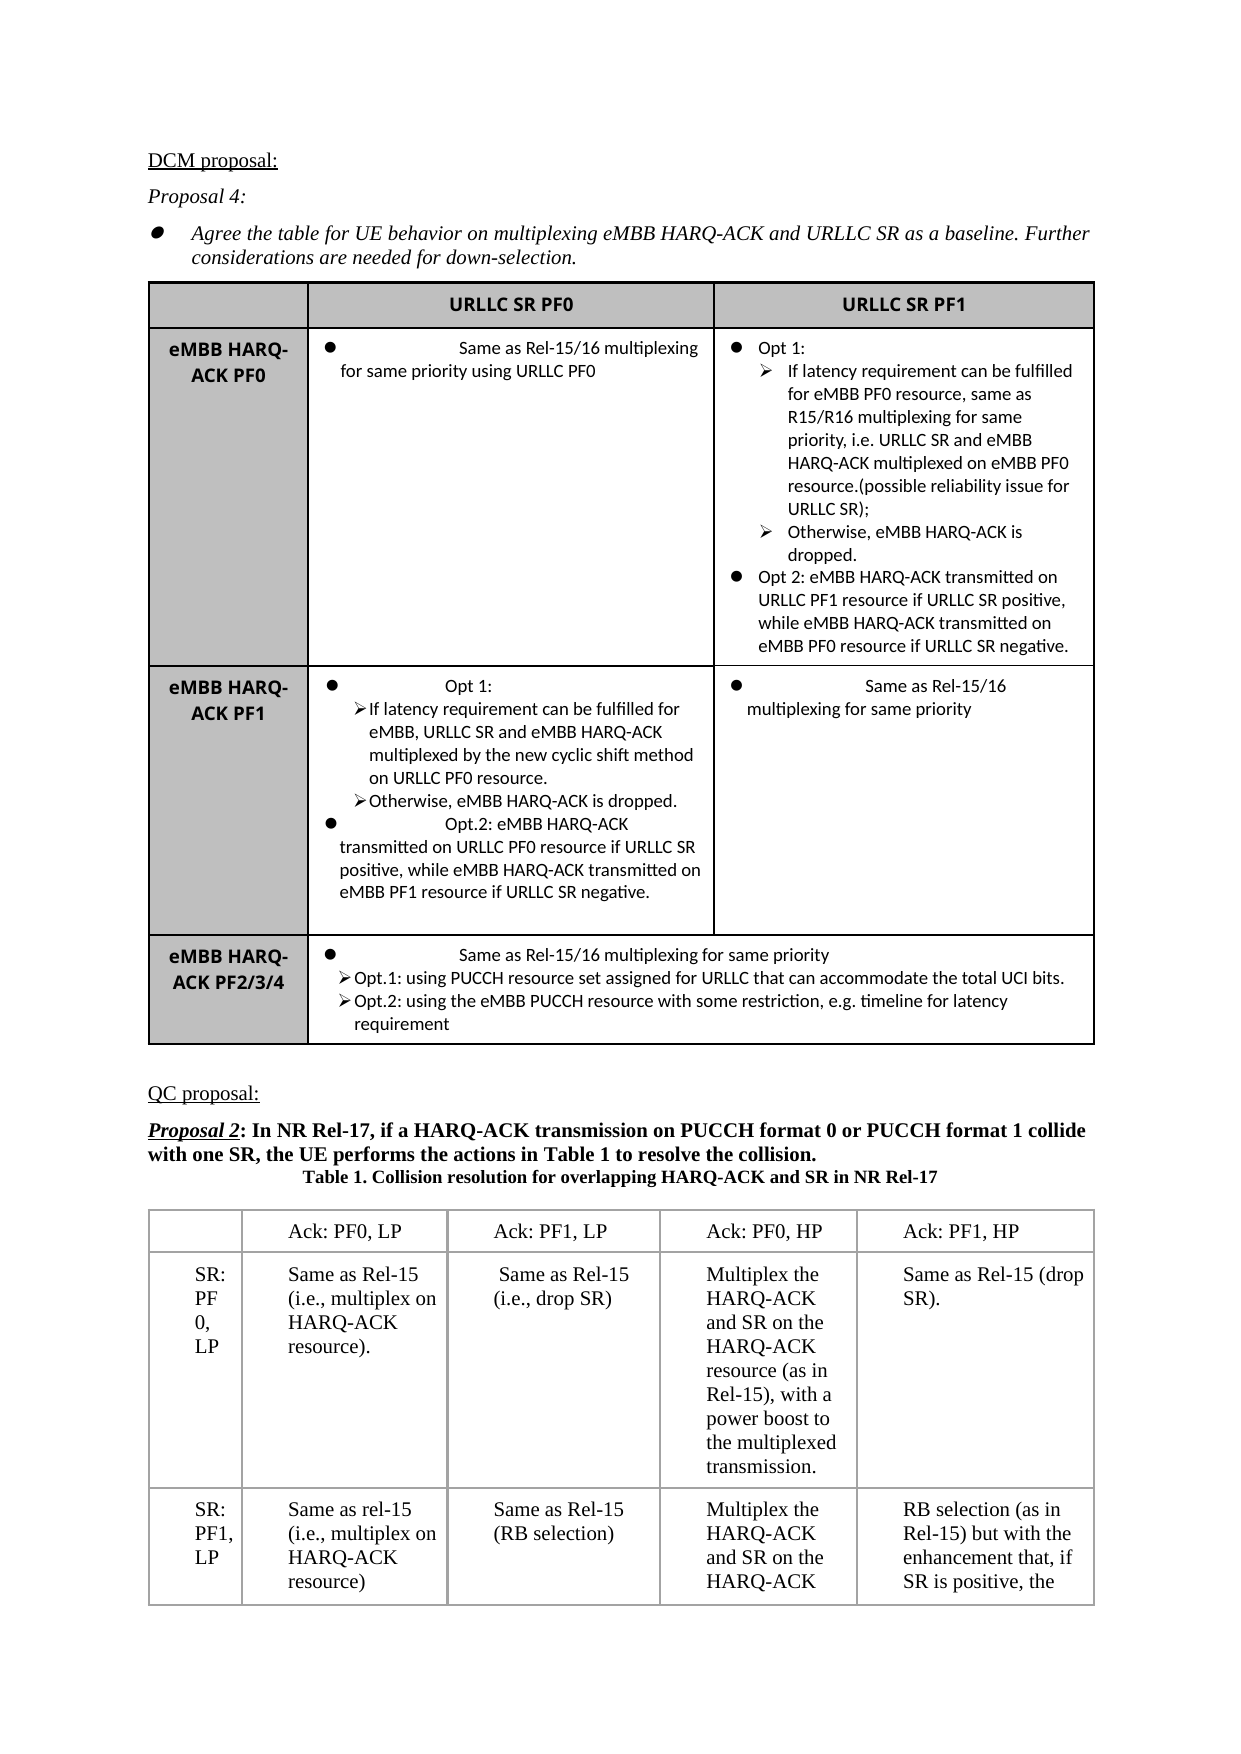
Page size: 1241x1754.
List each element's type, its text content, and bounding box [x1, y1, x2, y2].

table_header Ack: PF1, HP [858, 1211, 1093, 1251]
table_cell Opt 1: If latency requirement can be fulfilled for eMBB, URLLC SR and eMBB HARQ-ACK multiplexed by the new cyclic shift method on URLLC PF0 resource. Otherwise, eMBB HARQ-ACK is dropped. Opt.2: eMBB HARQ-ACK transmitted on URLLC PF0 resource if URLLC SR positive, while eMBB HARQ-ACK transmitted on eMBB PF1 resource if URLLC SR negative. [309, 667, 713, 934]
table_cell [449, 1489, 659, 1604]
table_cell Same as Rel-15 (drop SR). [858, 1253, 1093, 1487]
table_cell eMBB HARQ-ACK PF1 [150, 667, 307, 934]
table_cell SR: PF 0, LP [150, 1253, 241, 1487]
table_cell Opt 1: If latency requirement can be fulfilled for eMBB PF0 resource, same as R15/R16 multiplexing for same priority, i.e. URLLC SR and eMBB HARQ-ACK multiplexed on eMBB PF0 resource.(possible reliability issue for URLLC SR); Otherwise, eMBB HARQ-ACK is dropped. Opt 2: eMBB HARQ-ACK transmitted on URLLC PF1 resource if URLLC SR positive, while eMBB HARQ-ACK transmitted on eMBB PF0 resource if URLLC SR negative. [715, 329, 1093, 665]
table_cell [661, 1489, 856, 1604]
table_header URLLC SR PF0 [309, 284, 713, 327]
text Proposal 4: [148, 184, 1093, 208]
table_cell eMBB HARQ-ACK PF2/3/4 [150, 936, 307, 1043]
table_cell SR: PF1, LP [150, 1489, 241, 1604]
table_cell Same as Rel-15/16 multiplexing for same priority Opt.1: using PUCCH resource set assigned for URLLC that can accommodate the total UCI bits. Opt.2: using the eMBB PUCCH resource with some restriction, e.g. timeline for latency requirement [309, 936, 1093, 1043]
table_header Ack: PF0, HP [661, 1211, 856, 1251]
table_cell Same as Rel-15 (i.e., multiplex on HARQ-ACK resource). [243, 1253, 446, 1487]
table_cell Same as Rel-15/16 multiplexing for same priority using URLLC PF0 [309, 329, 713, 665]
table_cell Multiplex the HARQ-ACK and SR on the HARQ-ACK resource (as in Rel-15), with a power boost to the multiplexed transmission. [661, 1253, 856, 1487]
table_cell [858, 1489, 1093, 1604]
table_header Ack: PF1, LP [449, 1211, 659, 1251]
list Agree the table for UE behavior on multiplexing eMBB HARQ-ACK and URLLC SR as a baseline. Further considerations are needed for down-selection. [148, 221, 1093, 269]
table_header [150, 284, 307, 327]
text Proposal 2: In NR Rel-17, if a HARQ-ACK transmission on PUCCH format 0 or PUCCH format 1 collide with one SR, the UE performs the actions in Table 1 to resolve the collision. [148, 1118, 1093, 1166]
table_cell Same as Rel-15 (i.e., drop SR) [449, 1253, 659, 1487]
text DCM proposal: [148, 148, 1093, 172]
table_header URLLC SR PF1 [715, 284, 1093, 327]
table_header Ack: PF0, LP [243, 1211, 446, 1251]
table_header [150, 1211, 241, 1251]
table_cell eMBB HARQ-ACK PF0 [150, 329, 307, 665]
table_cell Same as Rel-15/16 multiplexing for same priority [715, 666, 1093, 934]
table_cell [243, 1489, 446, 1604]
text QC proposal: [148, 1081, 1093, 1105]
text Table 1. Collision resolution for overlapping HARQ-ACK and SR in NR Rel-17 [148, 1166, 1093, 1188]
